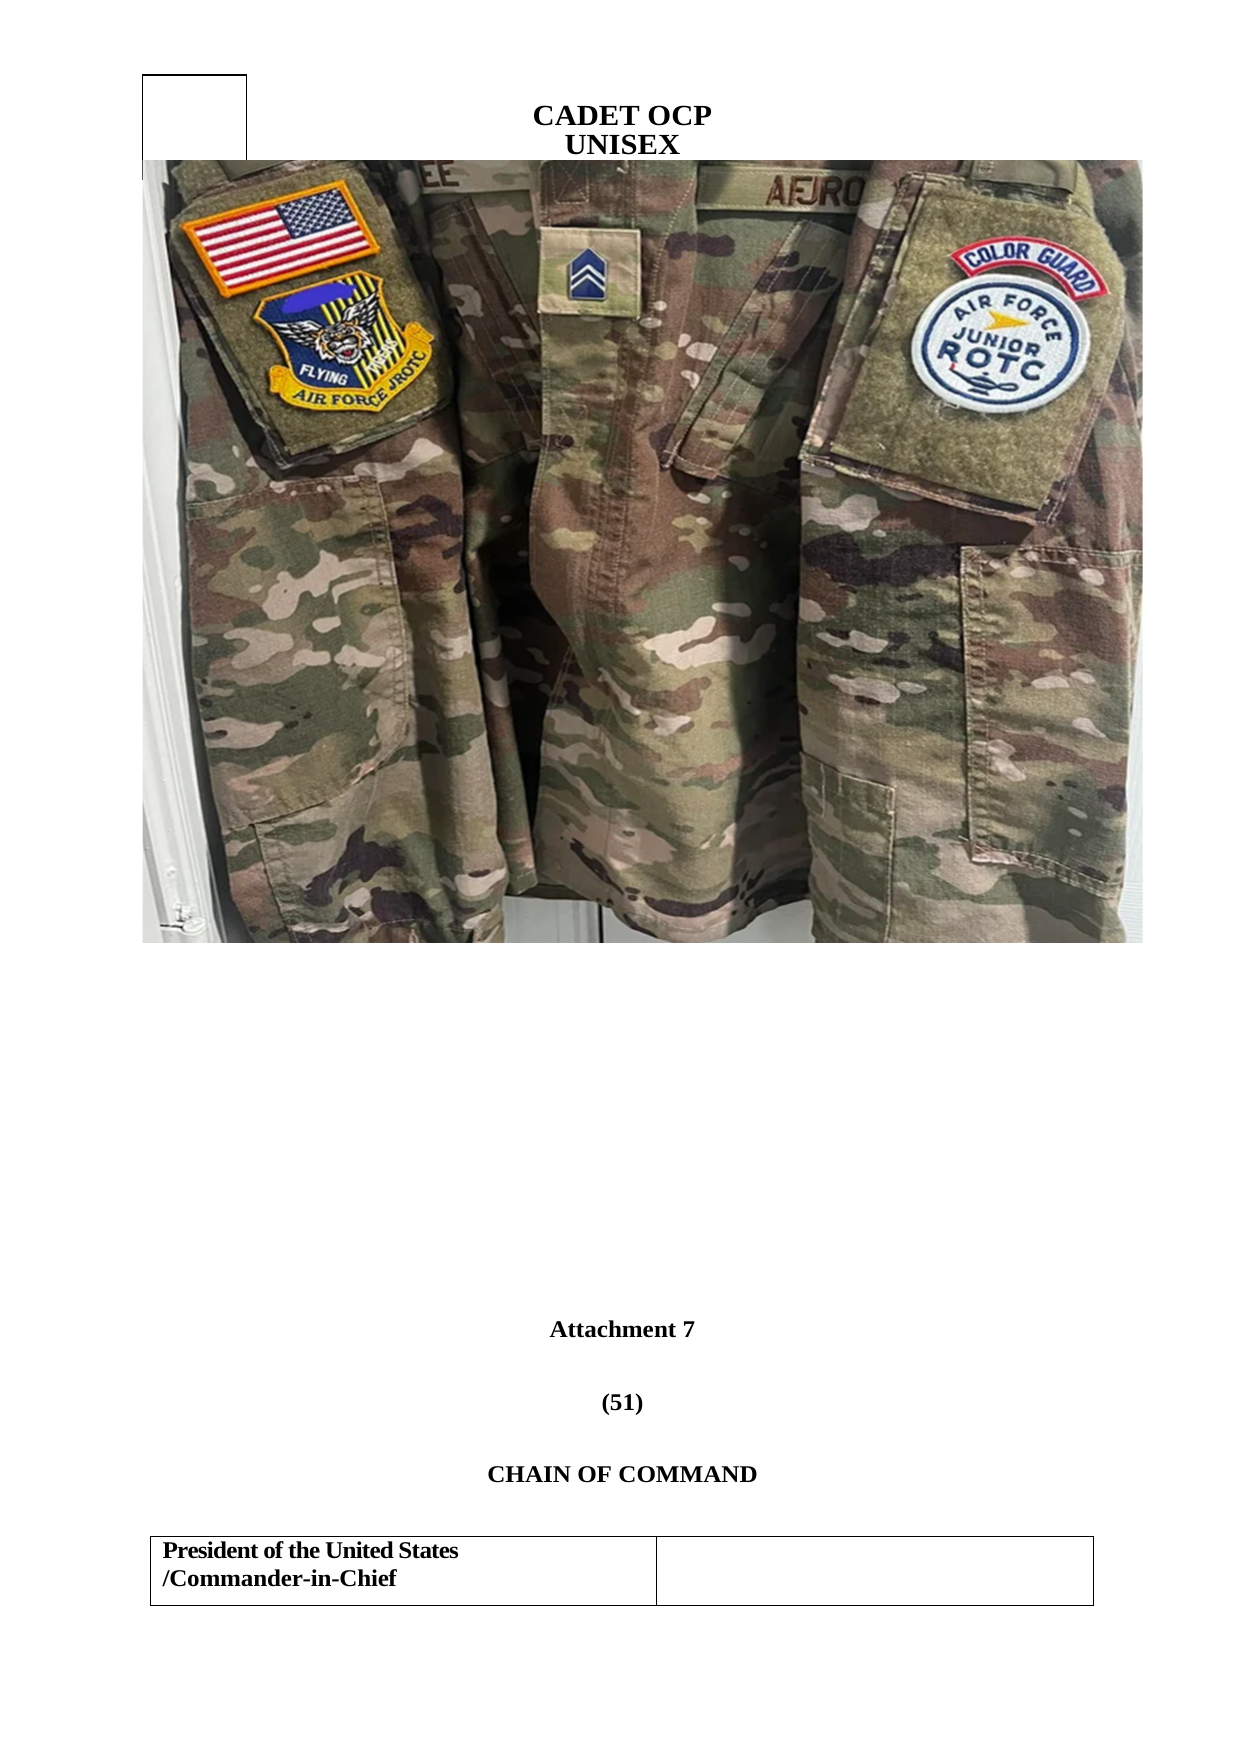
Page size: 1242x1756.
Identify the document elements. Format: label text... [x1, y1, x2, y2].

table_header President of the United States /Commander-in-Chief [151, 1537, 656, 1605]
table_header [657, 1537, 1093, 1605]
text CADET OCP [142, 103, 1102, 131]
text (51) [142, 1391, 1102, 1414]
picture [142, 160, 1143, 943]
text UNISEX [142, 131, 1102, 160]
text Attachment 7 [142, 1319, 1102, 1342]
text CHAIN OF COMMAND [142, 1463, 1102, 1487]
